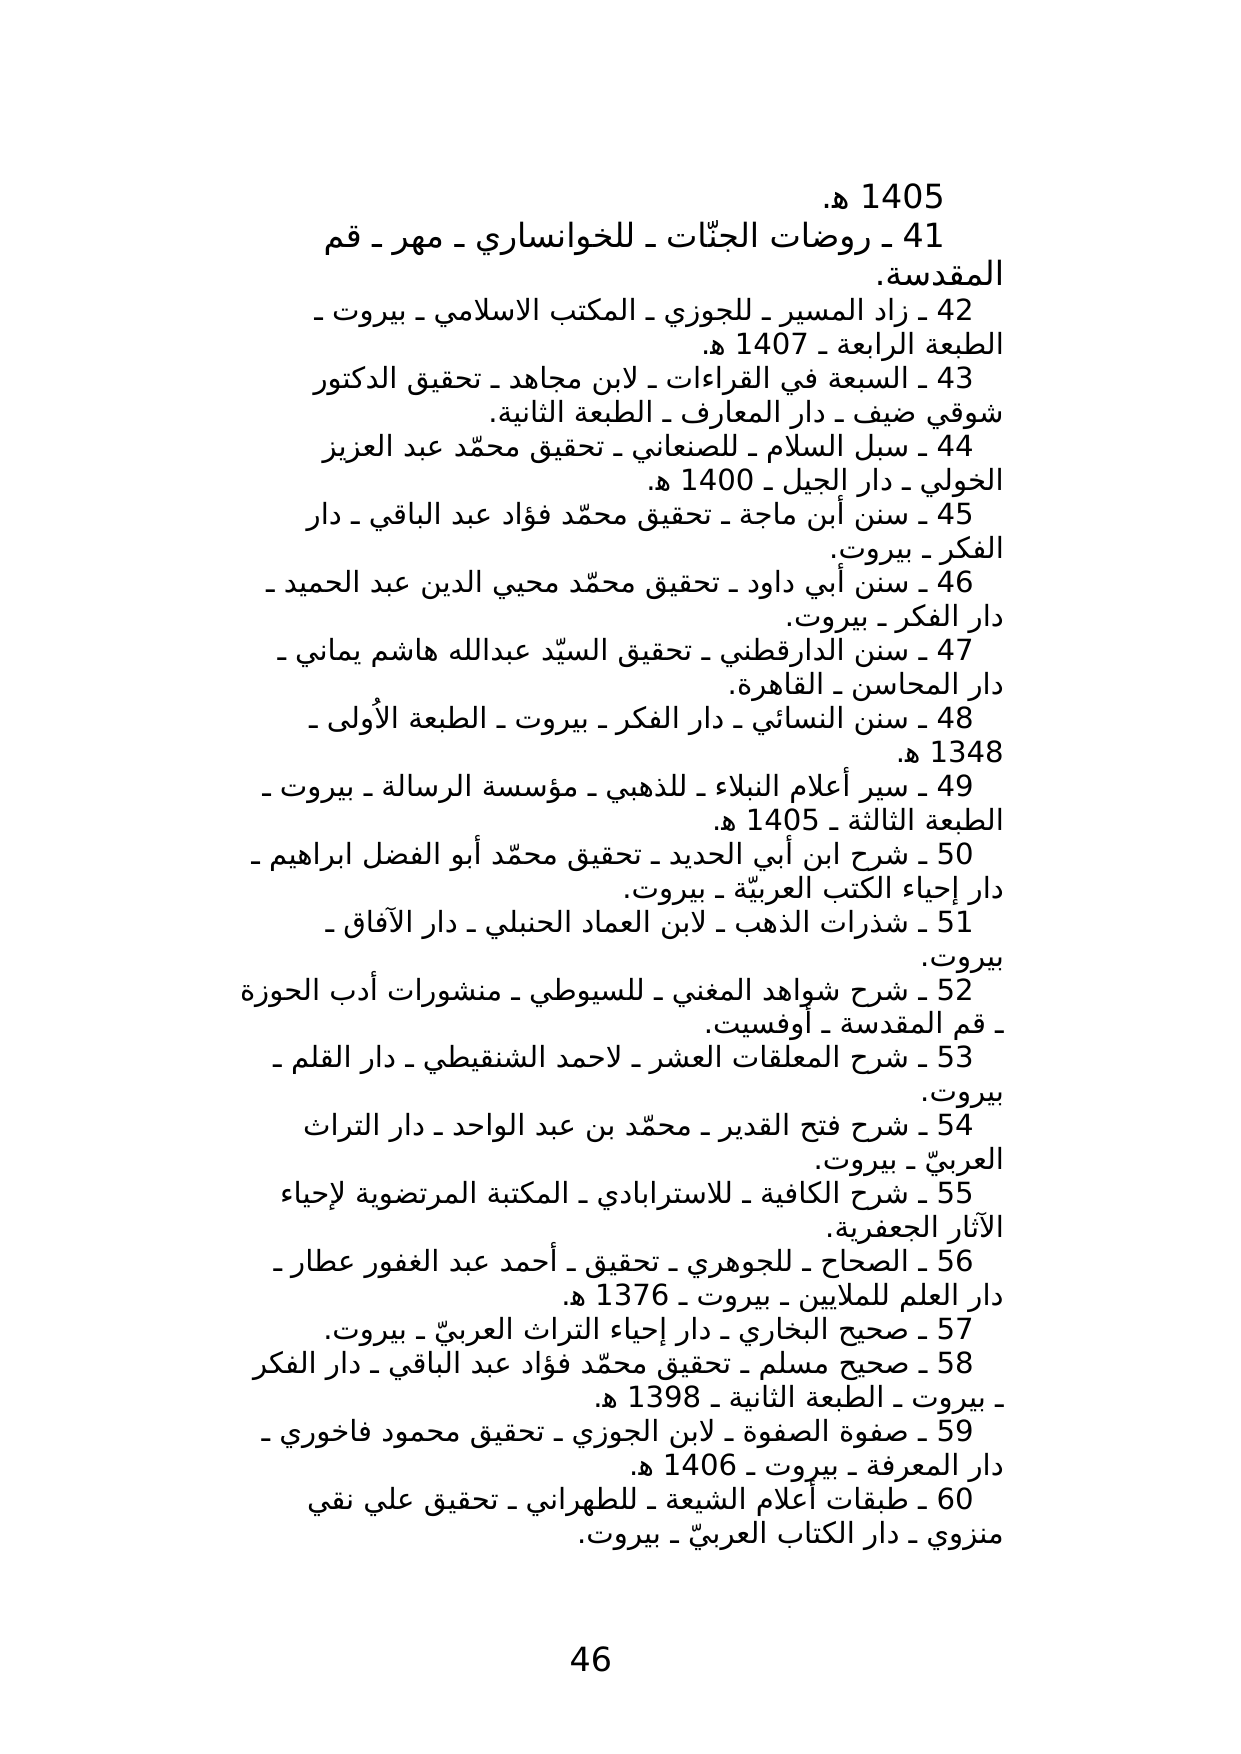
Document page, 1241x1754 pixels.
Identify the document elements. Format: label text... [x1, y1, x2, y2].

text 57 ـ صحيح البخاري ـ دار إحياء التراث العربيّ ـ بيروت. [236, 1312, 1004, 1346]
text 56 ـ الصحاح ـ للجوهري ـ تحقيق ـ أحمد عبد الغفور عطار ـ دار العلم للملايين ـ بيروت ـ 1376 ه‍. [236, 1244, 1004, 1312]
text 54 ـ شرح فتح القدير ـ محمّد بن عبد الواحد ـ دار التراث العربيّ ـ بيروت. [236, 1109, 1004, 1177]
text 49 ـ سير أعلام النبلاء ـ للذهبي ـ مؤسسة الرسالة ـ بيروت ـ الطبعة الثالثة ـ 1405 ه‍. [236, 769, 1004, 837]
text 46 ـ سنن أبي داود ـ تحقيق محمّد محيي الدين عبد الحميد ـ دار الفكر ـ بيروت. [236, 565, 1004, 633]
text 41 ـ روضات الجنّات ـ للخوانساري ـ مهر ـ قم المقدسة. [236, 216, 1004, 294]
text 48 ـ سنن النسائي ـ دار الفكر ـ بيروت ـ الطبعة الاُولى ـ 1348 ه‍. [236, 701, 1004, 769]
text 42 ـ زاد المسير ـ للجوزي ـ المكتب الاسلامي ـ بيروت ـ الطبعة الرابعة ـ 1407 ه‍. [236, 294, 1004, 362]
text 58 ـ صحيح مسلم ـ تحقيق محمّد فؤاد عبد الباقي ـ دار الفكر ـ بيروت ـ الطبعة الثانية ـ 1398 ه‍. [236, 1346, 1004, 1414]
text 47 ـ سنن الدارقطني ـ تحقيق السيّد عبدالله هاشم يماني ـ دار المحاسن ـ القاهرة. [236, 633, 1004, 701]
text 60 ـ طبقات أعلام الشيعة ـ للطهراني ـ تحقيق علي نقي منزوي ـ دار الكتاب العربيّ ـ بيروت. [236, 1482, 1004, 1550]
text 50 ـ شرح ابن أبي الحديد ـ تحقيق محمّد أبو الفضل ابراهيم ـ دار إحياء الكتب العربيّة ـ بيروت. [236, 837, 1004, 905]
text 59 ـ صفوة الصفوة ـ لابن الجوزي ـ تحقيق محمود فاخوري ـ دار المعرفة ـ بيروت ـ 1406 ه‍. [236, 1414, 1004, 1482]
text 44 ـ سبل السلام ـ للصنعاني ـ تحقيق محمّد عبد العزيز الخولي ـ دار الجيل ـ 1400 ه‍. [236, 429, 1004, 497]
text 55 ـ شرح الكافية ـ للاسترابادي ـ المكتبة المرتضوية لإحياء الآثار الجعفرية. [236, 1177, 1004, 1244]
text 43 ـ السبعة في القراءات ـ لابن مجاهد ـ تحقيق الدكتور شوقي ضيف ـ دار المعارف ـ الطبعة الثانية. [236, 362, 1004, 429]
text 53 ـ شرح المعلقات العشر ـ لاحمد الشنقيطي ـ دار القلم ـ بيروت. [236, 1041, 1004, 1109]
text 51 ـ شذرات الذهب ـ لابن العماد الحنبلي ـ دار الآفاق ـ بيروت. [236, 905, 1004, 973]
text 1405 ه‍. [236, 177, 1004, 216]
text 52 ـ شرح شواهد المغني ـ للسيوطي ـ منشورات أدب الحوزة ـ قم المقدسة ـ أوفسيت. [236, 973, 1004, 1041]
text 45 ـ سنن أبن ماجة ـ تحقيق محمّد فؤاد عبد الباقي ـ دار الفكر ـ بيروت. [236, 497, 1004, 565]
